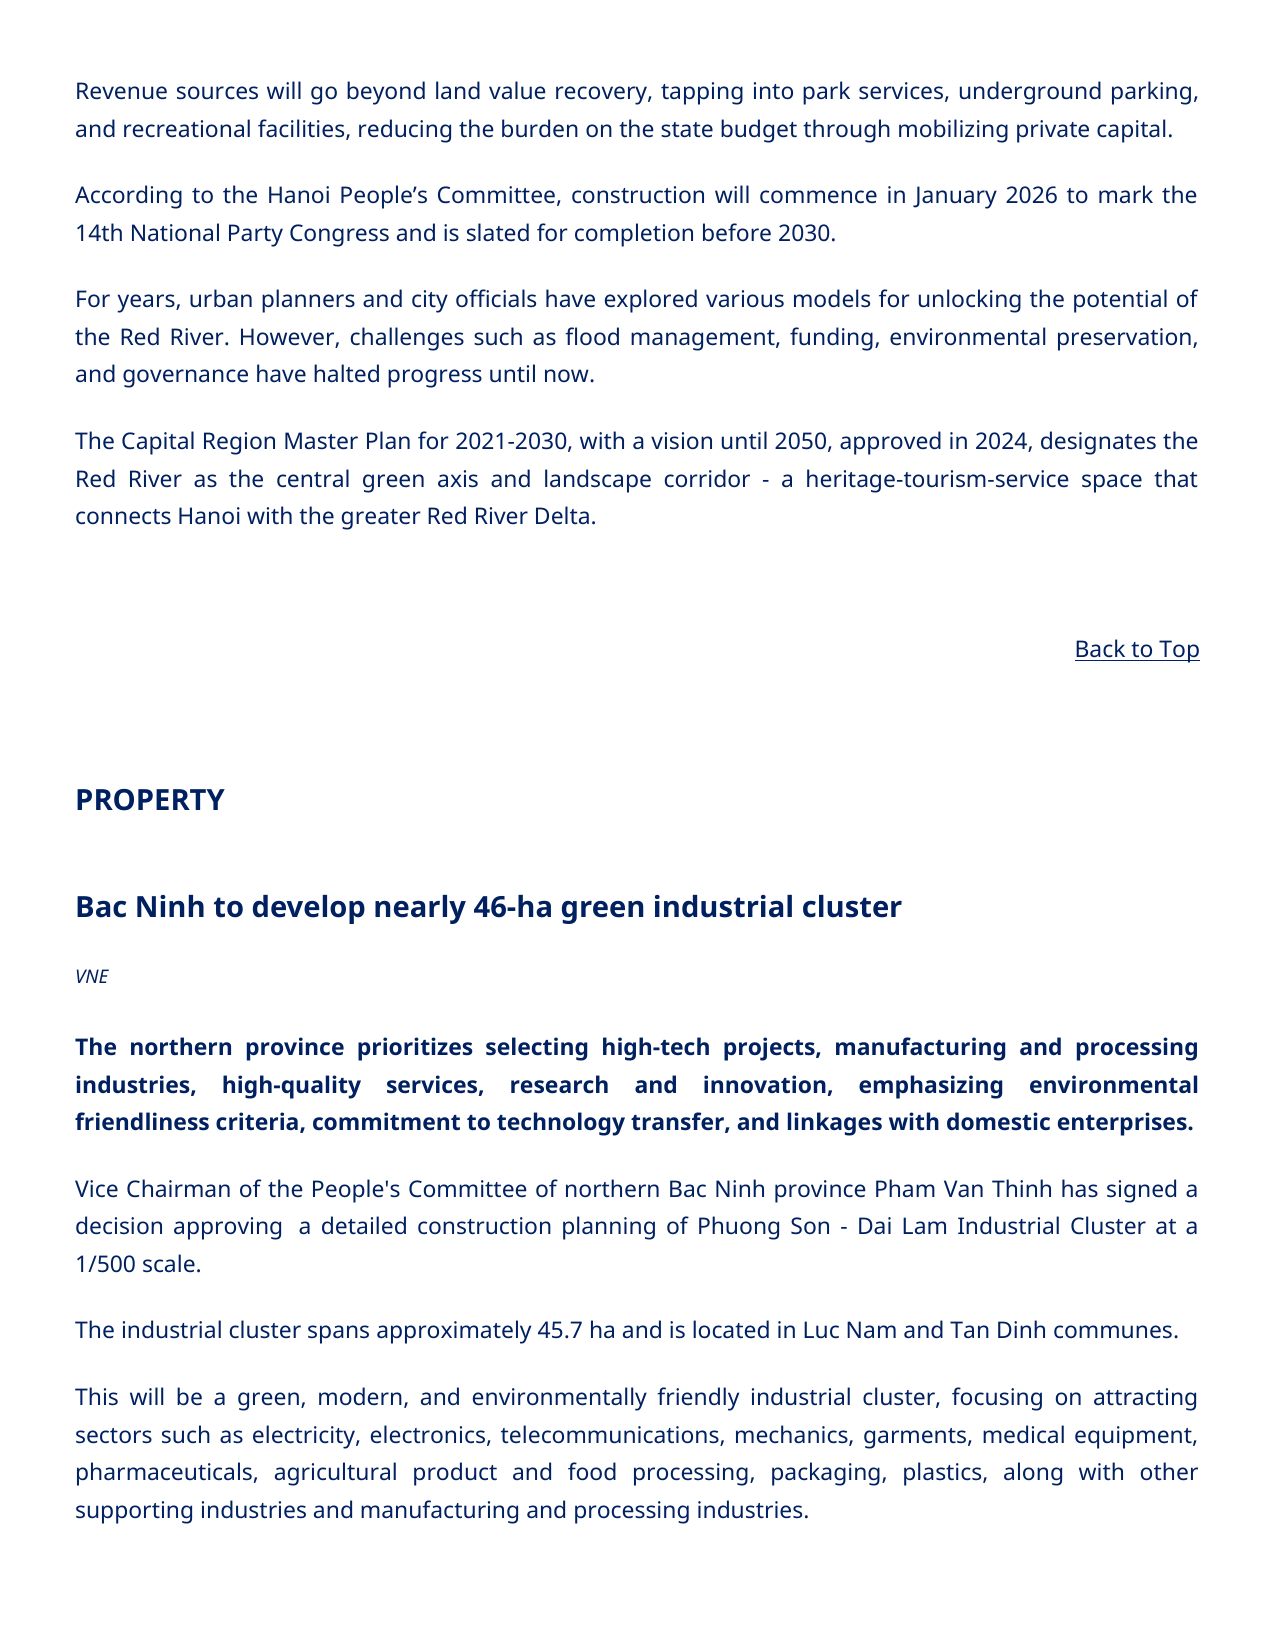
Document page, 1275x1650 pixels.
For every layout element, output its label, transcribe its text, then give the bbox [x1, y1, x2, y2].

text The northern province prioritizes selecting high-tech projects, manufacturing and processing industries, high-quality services, research and innovation, emphasizing environmental friendliness criteria, commitment to technology transfer, and linkages with domestic enterprises. [75, 1031, 1200, 1137]
subtitle PROPERTY [75, 779, 1200, 819]
text Revenue sources will go beyond land value recovery, tapping into park services, underground parking, and recreational facilities, reducing the burden on the state budget through mobilizing private capital. [75, 75, 1200, 144]
text Bac Ninh to develop nearly 46-ha green industrial cluster [75, 886, 1200, 926]
text Back to Top [75, 633, 1200, 664]
text This will be a green, modern, and environmentally friendly industrial cluster, focusing on attracting sectors such as electricity, electronics, telecommunications, mechanics, garments, medical equipment, pharmaceuticals, agricultural product and food processing, packaging, plastics, along with other supporting industries and manufacturing and processing industries. [75, 1381, 1200, 1525]
text For years, urban planners and city officials have explored various models for unlocking the potential of the Red River. However, challenges such as flood management, funding, environmental preservation, and governance have halted progress until now. [75, 283, 1200, 389]
text The Capital Region Master Plan for 2021-2030, with a vision until 2050, approved in 2024, designates the Red River as the central green axis and landscape corridor - a heritage-tourism-service space that connects Hanoi with the greater Red River Delta. [75, 425, 1200, 531]
text The industrial cluster spans approximately 45.7 ha and is located in Luc Nam and Tan Dinh communes. [75, 1314, 1200, 1346]
text According to the Hanoi People’s Committee, construction will commence in January 2026 to mark the 14th National Party Congress and is slated for completion before 2030. [75, 179, 1200, 248]
text VNE [75, 963, 1200, 988]
text Vice Chairman of the People's Committee of northern Bac Ninh province Pham Van Thinh has signed a decision approving a detailed construction planning of Phuong Son - Dai Lam Industrial Cluster at a 1/500 scale. [75, 1173, 1200, 1279]
